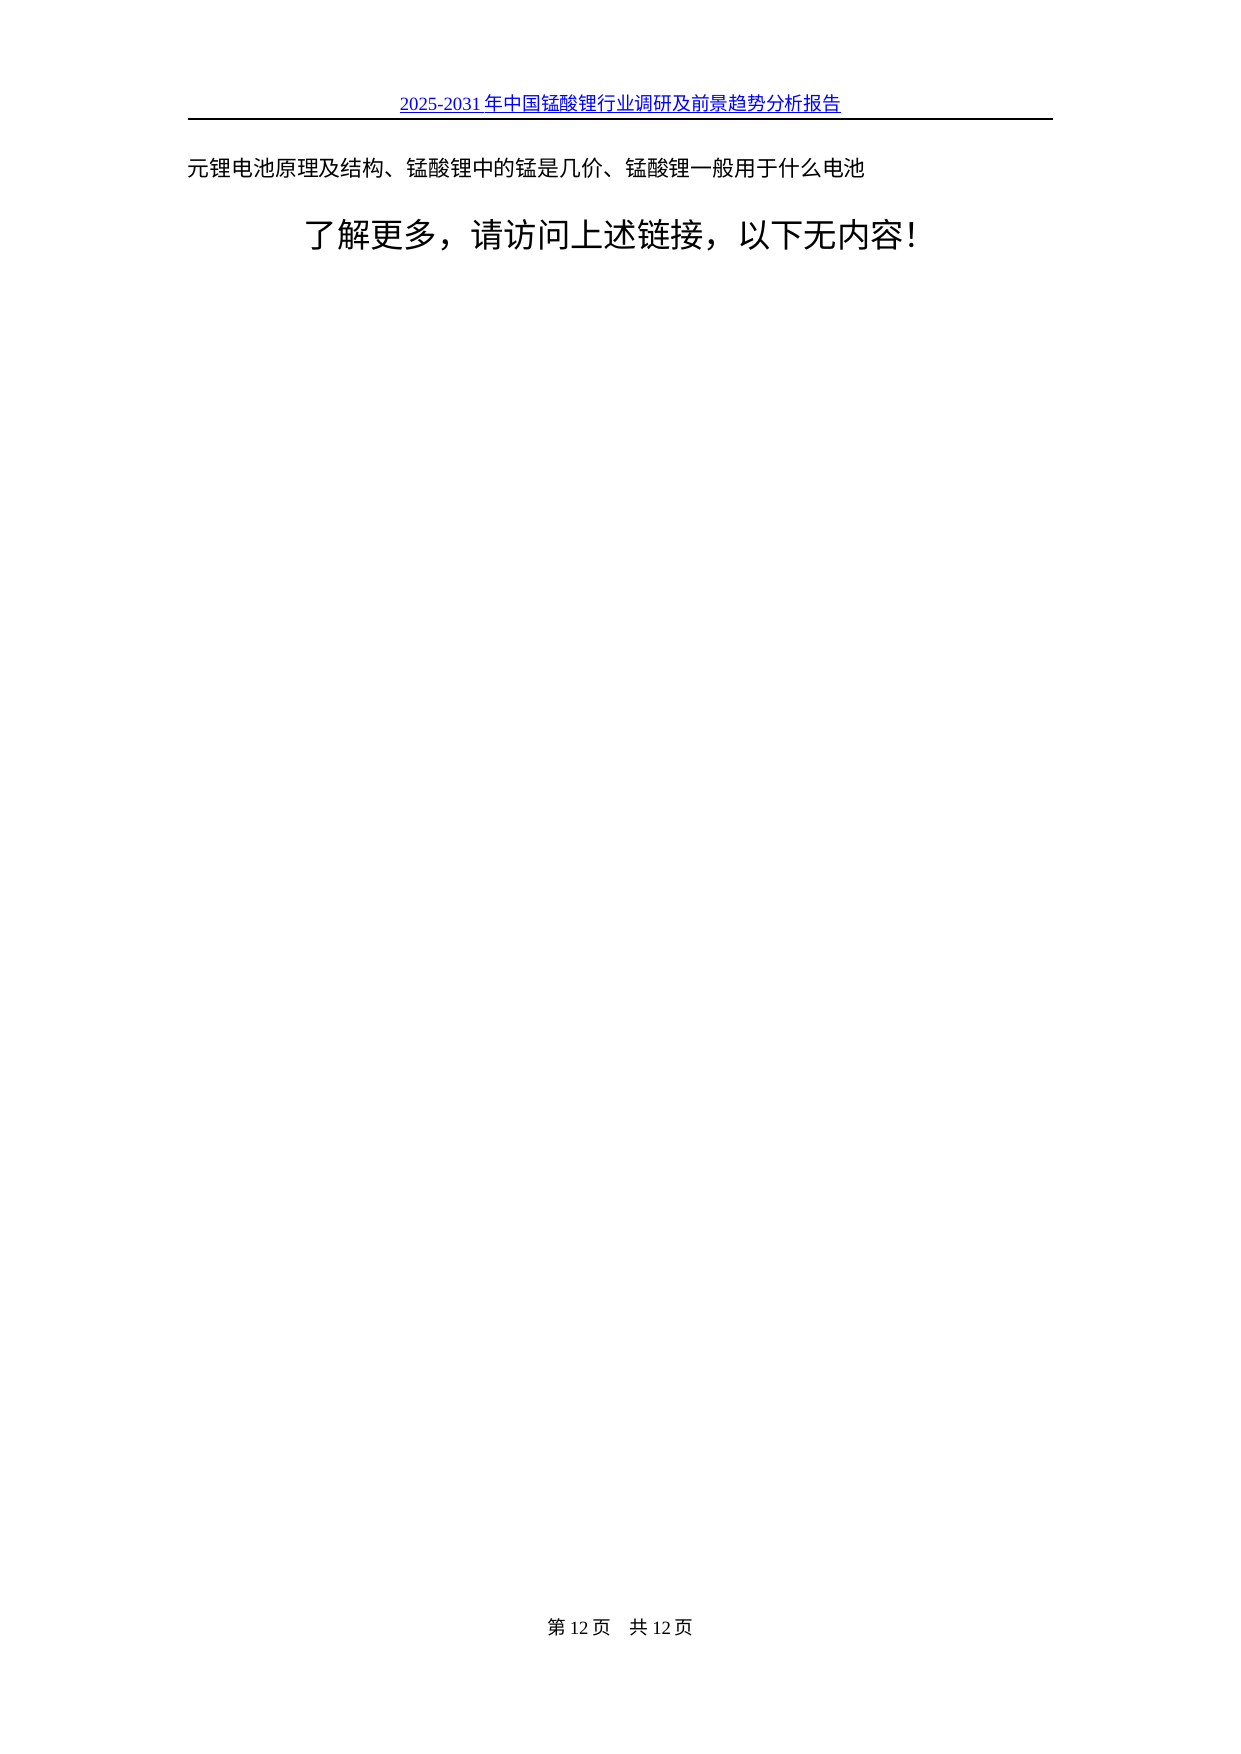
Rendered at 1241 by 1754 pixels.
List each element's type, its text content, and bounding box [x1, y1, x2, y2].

title 了解更多，请访问上述链接，以下无内容！ [187, 200, 1053, 265]
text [187, 150, 1053, 183]
